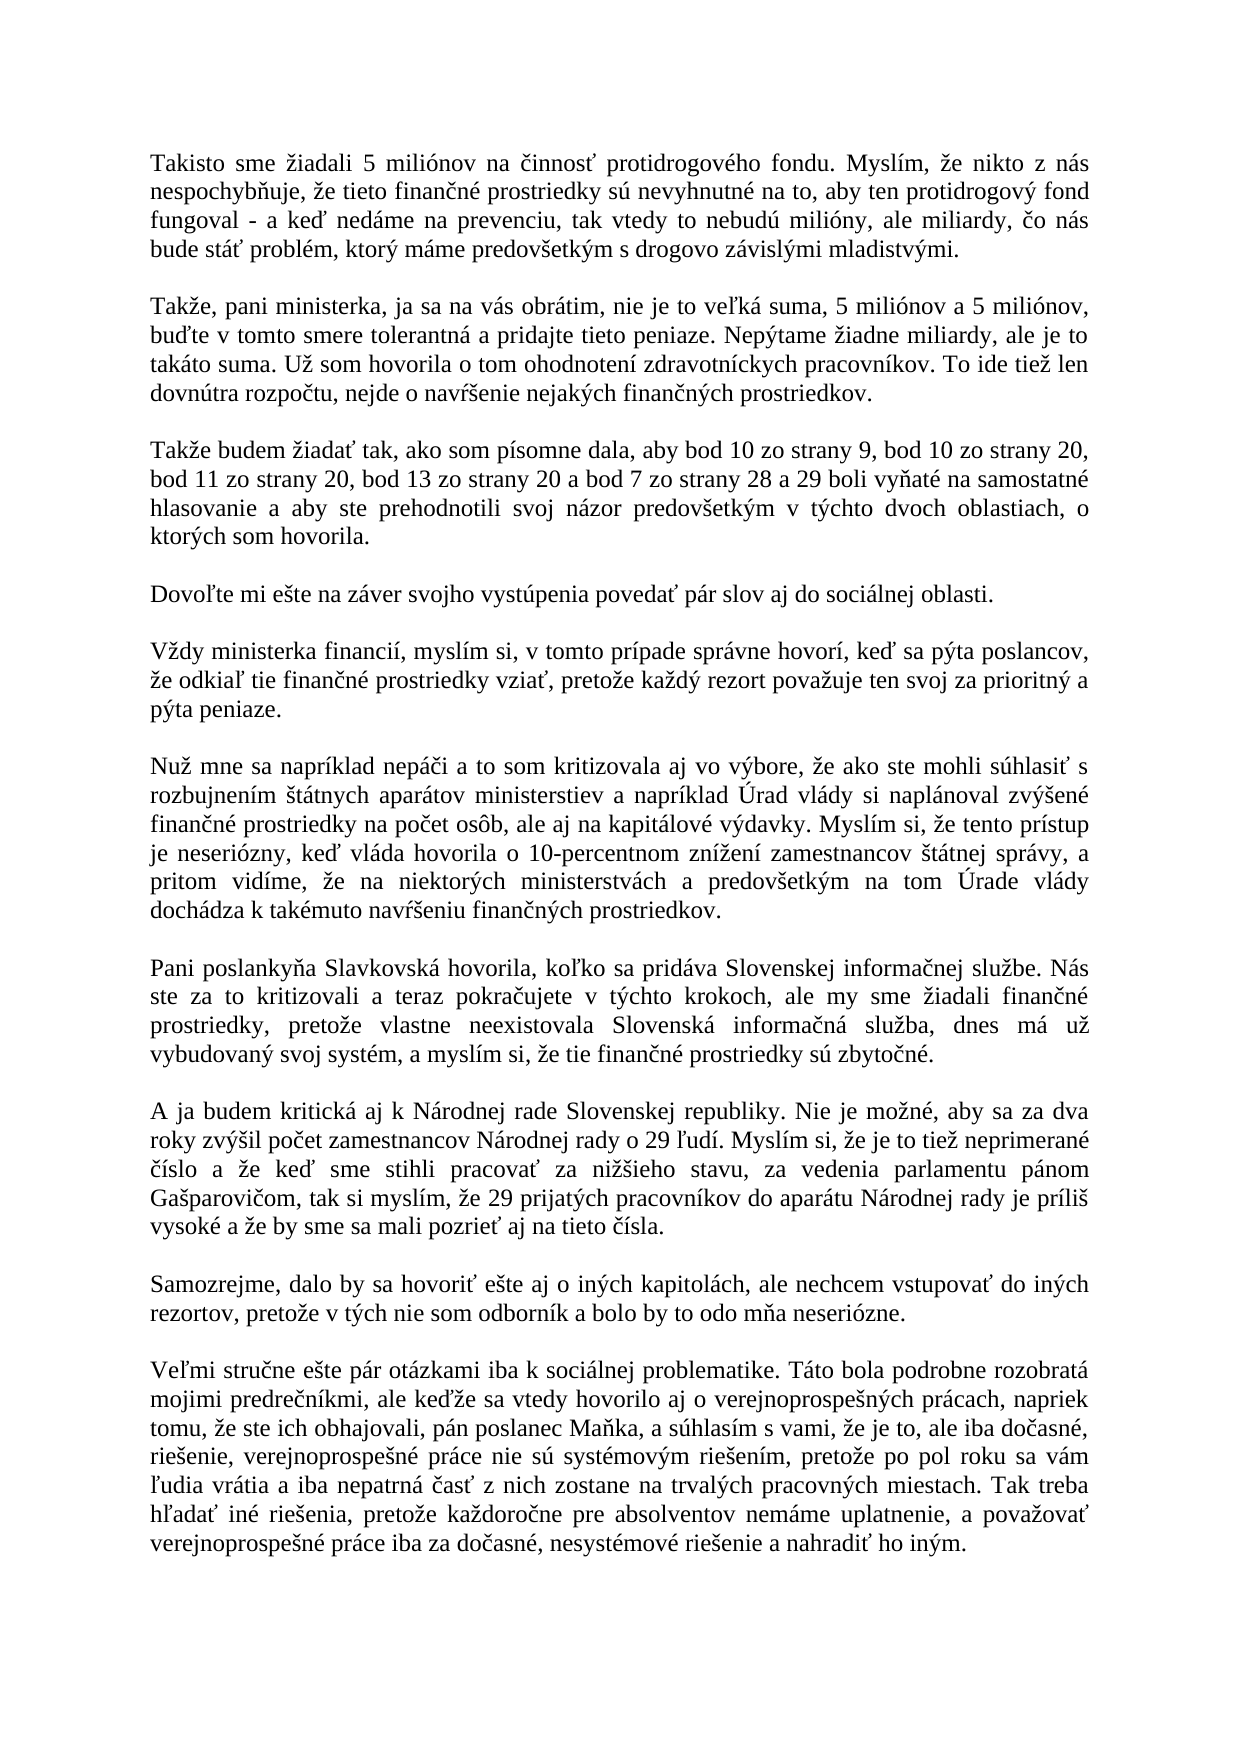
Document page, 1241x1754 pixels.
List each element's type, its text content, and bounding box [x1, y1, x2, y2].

text Vždy ministerka financií, myslím si, v tomto prípade správne hovorí, keď sa pýta poslancov, že odkiaľ tie finančné prostriedky vziať, pretože každý rezort považuje ten svoj za prioritný a pýta peniaze. [150, 636, 1090, 723]
text Pani poslankyňa Slavkovská hovorila, koľko sa pridáva Slovenskej informačnej službe. Nás ste za to kritizovali a teraz pokračujete v týchto krokoch, ale my sme žiadali finančné prostriedky, pretože vlastne neexistovala Slovenská informačná služba, dnes má už vybudovaný svoj systém, a myslím si, že tie finančné prostriedky sú zbytočné. [150, 953, 1090, 1068]
text Takisto sme žiadali 5 miliónov na činnosť protidrogového fondu. Myslím, že nikto z nás nespochybňuje, že tieto finančné prostriedky sú nevyhnutné na to, aby ten protidrogový fond fungoval - a keď nedáme na prevenciu, tak vtedy to nebudú milióny, ale miliardy, čo nás bude stáť problém, ktorý máme predovšetkým s drogovo závislými mladistvými. [150, 148, 1090, 263]
text Takže, pani ministerka, ja sa na vás obrátim, nie je to veľká suma, 5 miliónov a 5 miliónov, buďte v tomto smere tolerantná a pridajte tieto peniaze. Nepýtame žiadne miliardy, ale je to takáto suma. Už som hovorila o tom ohodnotení zdravotníckych pracovníkov. To ide tiež len dovnútra rozpočtu, nejde o navŕšenie nejakých finančných prostriedkov. [150, 291, 1090, 406]
text Samozrejme, dalo by sa hovoriť ešte aj o iných kapitolách, ale nechcem vstupovať do iných rezortov, pretože v tých nie som odborník a bolo by to odo mňa neseriózne. [150, 1269, 1090, 1326]
text Nuž mne sa napríklad nepáči a to som kritizovala aj vo výbore, že ako ste mohli súhlasiť s rozbujnením štátnych aparátov ministerstiev a napríklad Úrad vlády si naplánoval zvýšené finančné prostriedky na počet osôb, ale aj na kapitálové výdavky. Myslím si, že tento prístup je neseriózny, keď vláda hovorila o 10-percentnom znížení zamestnancov štátnej správy, a pritom vidíme, že na niektorých ministerstvách a predovšetkým na tom Úrade vlády dochádza k takémuto navŕšeniu finančných prostriedkov. [150, 751, 1090, 924]
text Veľmi stručne ešte pár otázkami iba k sociálnej problematike. Táto bola podrobne rozobratá mojimi predrečníkmi, ale keďže sa vtedy hovorilo aj o verejnoprospešných prácach, napriek tomu, že ste ich obhajovali, pán poslanec Maňka, a súhlasím s vami, že je to, ale iba dočasné, riešenie, verejnoprospešné práce nie sú systémovým riešením, pretože po pol roku sa vám ľudia vrátia a iba nepatrná časť z nich zostane na trvalých pracovných miestach. Tak treba hľadať iné riešenia, pretože každoročne pre absolventov nemáme uplatnenie, a považovať verejnoprospešné práce iba za dočasné, nesystémové riešenie a nahradiť ho iným. [150, 1355, 1090, 1556]
text Dovoľte mi ešte na záver svojho vystúpenia povedať pár slov aj do sociálnej oblasti. [150, 579, 1090, 608]
text Takže budem žiadať tak, ako som písomne dala, aby bod 10 zo strany 9, bod 10 zo strany 20, bod 11 zo strany 20, bod 13 zo strany 20 a bod 7 zo strany 28 a 29 boli vyňaté na samostatné hlasovanie a aby ste prehodnotili svoj názor predovšetkým v týchto dvoch oblastiach, o ktorých som hovorila. [150, 435, 1090, 550]
text A ja budem kritická aj k Národnej rade Slovenskej republiky. Nie je možné, aby sa za dva roky zvýšil počet zamestnancov Národnej rady o 29 ľudí. Myslím si, že je to tiež neprimerané číslo a že keď sme stihli pracovať za nižšieho stavu, za vedenia parlamentu pánom Gašparovičom, tak si myslím, že 29 prijatých pracovníkov do aparátu Národnej rady je príliš vysoké a že by sme sa mali pozrieť aj na tieto čísla. [150, 1096, 1090, 1240]
